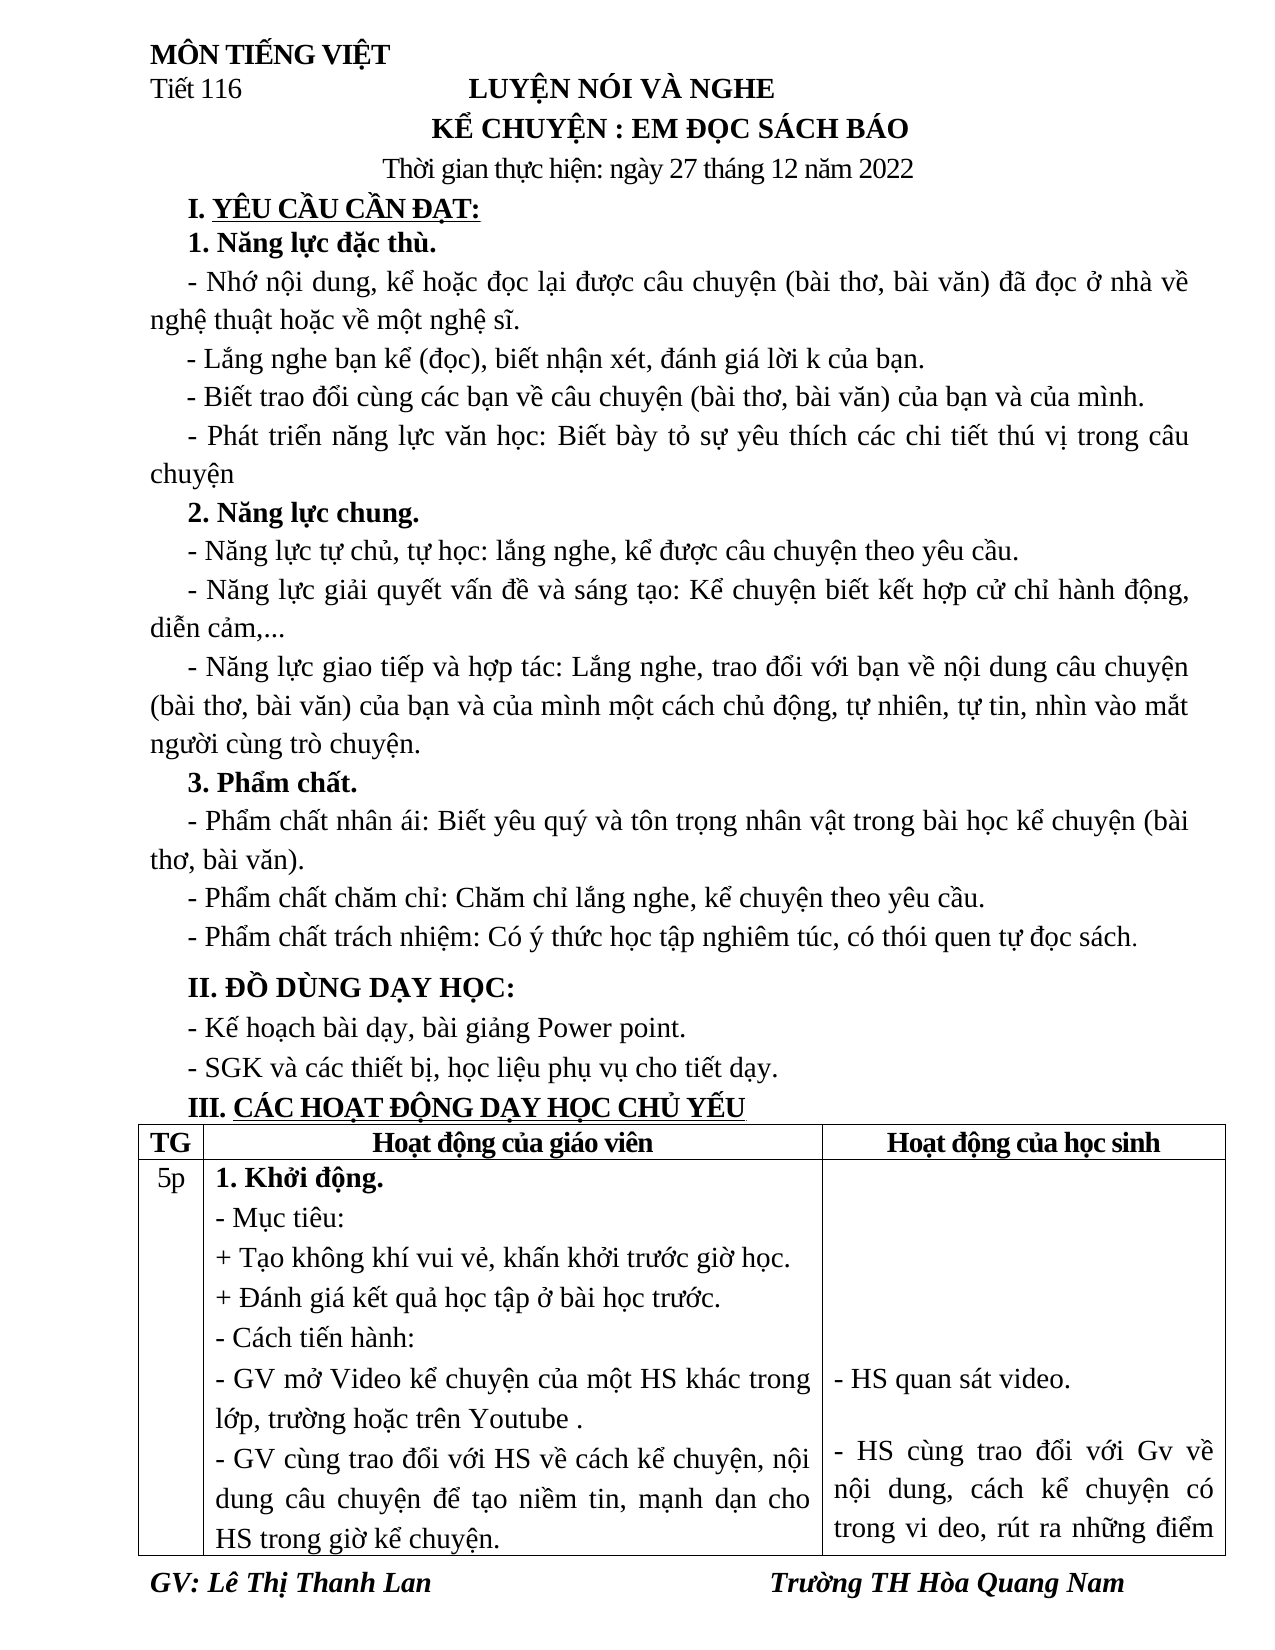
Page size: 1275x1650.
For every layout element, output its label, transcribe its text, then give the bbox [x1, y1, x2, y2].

text - Phẩm chất trách nhiệm: Có ý thức học tập nghiêm túc, có thói quen tự đọc sách. [150, 919, 1191, 952]
table_header Hoạt động của giáo viên [204, 1125, 822, 1159]
text II. ĐỒ DÙNG DẠY HỌC: [150, 970, 1191, 1003]
table_header Hoạt động của học sinh [823, 1125, 1225, 1159]
text 3. Phẩm chất. [150, 765, 1191, 798]
text - Năng lực tự chủ, tự học: lắng nghe, kể được câu chuyện theo yêu cầu. [150, 533, 1191, 567]
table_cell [823, 1160, 1225, 1555]
text Tiết 116 LUYỆN NÓI VÀ NGHE [150, 71, 1191, 104]
text III. CÁC HOẠT ĐỘNG DẠY HỌC CHỦ YẾU [150, 1091, 1191, 1124]
text - Năng lực giải quyết vấn đề và sáng tạo: Kể chuyện biết kết hợp cử chỉ hành động, diễn cảm,... [150, 572, 1191, 644]
text - Năng lực giao tiếp và hợp tác: Lắng nghe, trao đổi với bạn về nội dung câu chuyện (bài thơ, bài văn) của bạn và của mình một cách chủ động, tự nhiên, tự tin, nhìn vào mắt người cùng trò chuyện. [150, 649, 1191, 760]
text 2. Năng lực chung. [150, 495, 1191, 528]
text - Lắng nghe bạn kể (đọc), biết nhận xét, đánh giá lời k của bạn. [150, 341, 1191, 374]
text - Phát triển năng lực văn học: Biết bày tỏ sự yêu thích các chi tiết thú vị trong câu chuyện [150, 418, 1191, 490]
text - Phẩm chất chăm chỉ: Chăm chỉ lắng nghe, kể chuyện theo yêu cầu. [150, 880, 1191, 914]
text - Phẩm chất nhân ái: Biết yêu quý và tôn trọng nhân vật trong bài học kể chuyện (bài thơ, bài văn). [150, 803, 1191, 875]
text KỂ CHUYỆN : EM ĐỌC SÁCH BÁO [150, 111, 1191, 145]
text - Kế hoạch bài dạy, bài giảng Power point. [150, 1010, 1191, 1044]
text - Nhớ nội dung, kể hoặc đọc lại được câu chuyện (bài thơ, bài văn) đã đọc ở nhà về nghệ thuật hoặc về một nghệ sĩ. [150, 264, 1191, 336]
text Thời gian thực hiện: ngày 27 tháng 12 năm 2022 [150, 151, 1191, 185]
text - SGK và các thiết bị, học liệu phụ vụ cho tiết dạy. [150, 1050, 1191, 1084]
table_cell 5p 10p 15p 5p [139, 1160, 203, 1555]
text - Biết trao đổi cùng các bạn về câu chuyện (bài thơ, bài văn) của bạn và của mình. [150, 379, 1191, 413]
table_header TG [139, 1125, 203, 1159]
text MÔN TIẾNG VIỆT [150, 37, 1191, 71]
text 1. Năng lực đặc thù. [150, 225, 1191, 259]
text I. YÊU CẦU CẦN ĐẠT: [150, 192, 1191, 225]
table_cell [204, 1160, 822, 1555]
